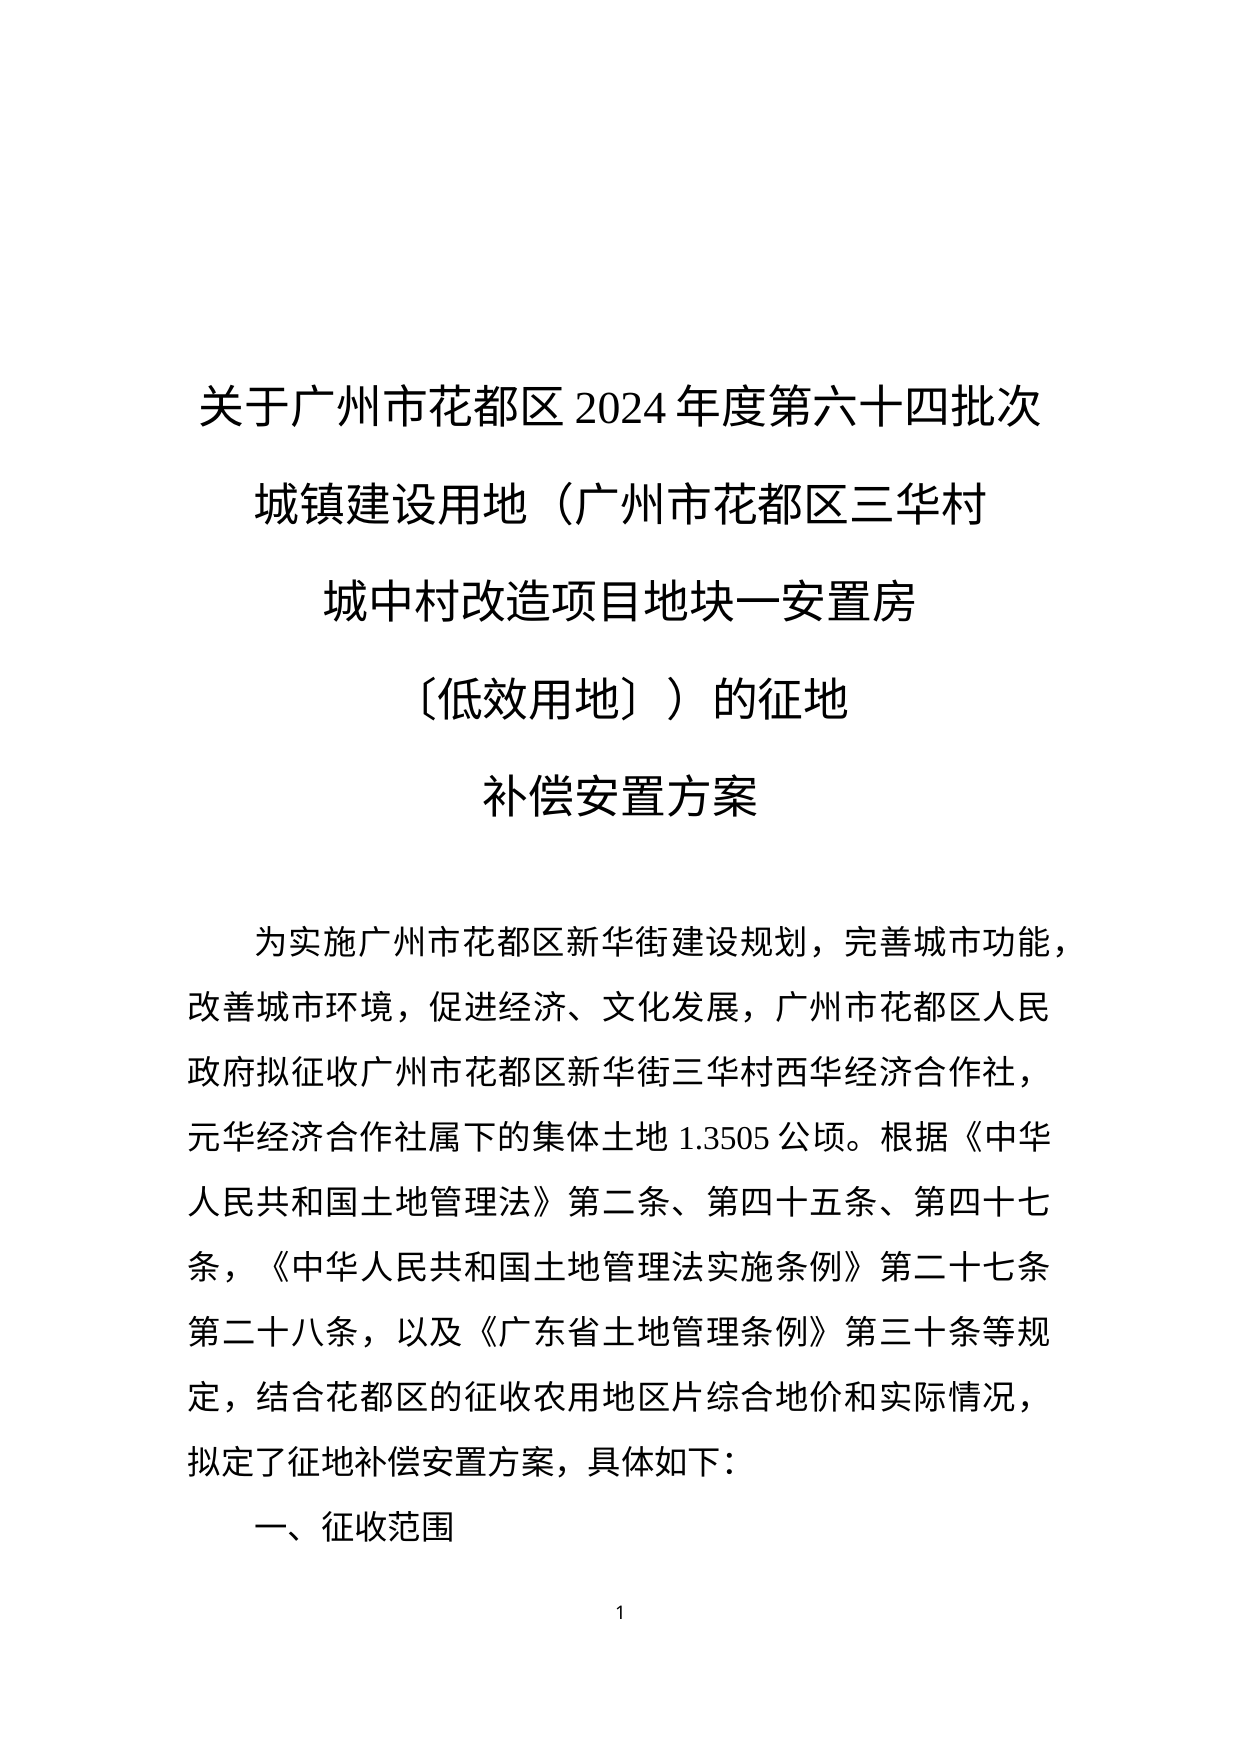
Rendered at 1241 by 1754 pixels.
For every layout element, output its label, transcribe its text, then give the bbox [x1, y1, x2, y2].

text 补偿安置方案 [187, 745, 1053, 842]
text 城中村改造项目地块一安置房 [187, 550, 1053, 647]
text 为实施广州市花都区新华街建设规划，完善城市功能，改善城市环境，促进经济、文化发展，广州市花都区人民政府拟征收广州市花都区新华街三华村西华经济合作社，元华经济合作社属下的集体土地1.3505公顷。根据《中华人民共和国土地管理法》第二条、第四十五条、第四十七条，《中华人民共和国土地管理法实施条例》第二十七条、第二十八条，以及《广东省土地管理条例》第三十条等规定，结合花都区的征收农用地区片综合地价和实际情况，拟定了征地补偿安置方案，具体如下： [187, 907, 1053, 1492]
text 关于广州市花都区2024年度第六十四批次城镇建设用地（广州市花都区三华村 [187, 355, 1053, 550]
text 〔低效用地〕）的征地 [187, 647, 1053, 745]
list 一、征收范围 [187, 1492, 1053, 1557]
